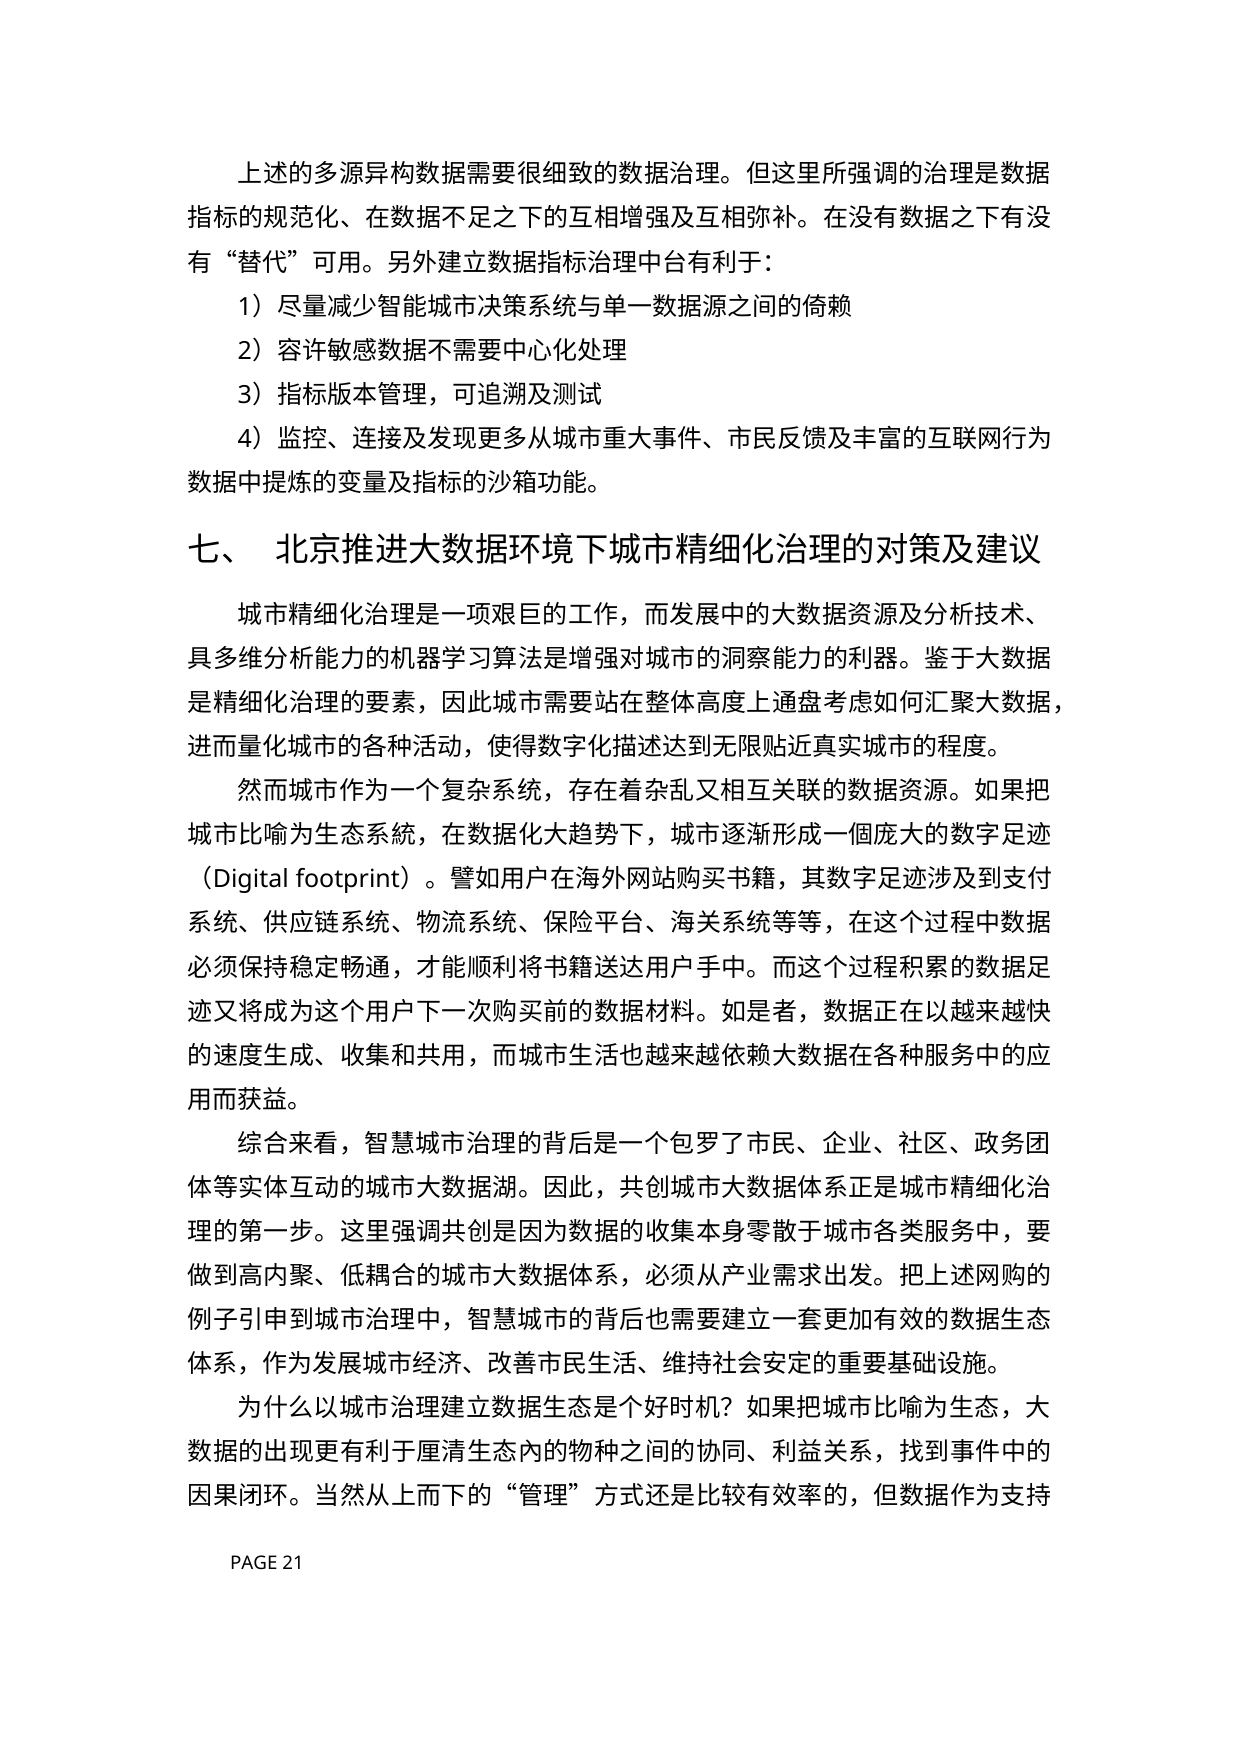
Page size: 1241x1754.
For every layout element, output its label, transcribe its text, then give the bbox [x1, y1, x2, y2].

text 然而城市作为一个复杂系统，存在着杂乱又相互关联的数据资源。如果把城市比喻为生态系統，在数据化大趋势下，城市逐渐形成一個庞大的数字足迹（Digital footprint）。譬如用户在海外网站购买书籍，其数字足迹涉及到支付系统、供应链系统、物流系统、保险平台、海关系统等等，在这个过程中数据必须保持稳定畅通，才能顺利将书籍送达用户手中。而这个过程积累的数据足迹又将成为这个用户下一次购买前的数据材料。如是者，数据正在以越来越快的速度生成、收集和共用，而城市生活也越来越依赖大数据在各种服务中的应用而获益。 [187, 767, 1053, 1119]
text 3）指标版本管理，可追溯及测试 [187, 370, 1053, 414]
subtitle 北京推进大数据环境下城市精细化治理的对策及建议 [187, 502, 1053, 591]
text 2）容许敏感数据不需要中心化处理 [187, 326, 1053, 370]
text 城市精细化治理是一项艰巨的工作，而发展中的大数据资源及分析技术、具多维分析能力的机器学习算法是增强对城市的洞察能力的利器。鉴于大数据是精细化治理的要素，因此城市需要站在整体高度上通盘考虑如何汇聚大数据，进而量化城市的各种活动，使得数字化描述达到无限贴近真实城市的程度。 [187, 591, 1053, 767]
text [187, 1384, 1053, 1516]
text 4）监控、连接及发现更多从城市重大事件、市民反馈及丰富的互联网行为数据中提炼的变量及指标的沙箱功能。 [187, 414, 1053, 502]
text 上述的多源异构数据需要很细致的数据治理。但这里所强调的治理是数据指标的规范化、在数据不足之下的互相增强及互相弥补。在没有数据之下有没有“替代”可用。另外建立数据指标治理中台有利于： [187, 150, 1053, 282]
text 1）尽量减少智能城市决策系统与单一数据源之间的倚赖 [187, 282, 1053, 326]
text 综合来看，智慧城市治理的背后是一个包罗了市民、企业、社区、政务团体等实体互动的城市大数据湖。因此，共创城市大数据体系正是城市精细化治理的第一步。这里强调共创是因为数据的收集本身零散于城市各类服务中，要做到高内聚、低耦合的城市大数据体系，必须从产业需求出发。把上述网购的例子引申到城市治理中，智慧城市的背后也需要建立一套更加有效的数据生态体系，作为发展城市经济、改善市民生活、维持社会安定的重要基础设施。 [187, 1119, 1053, 1384]
